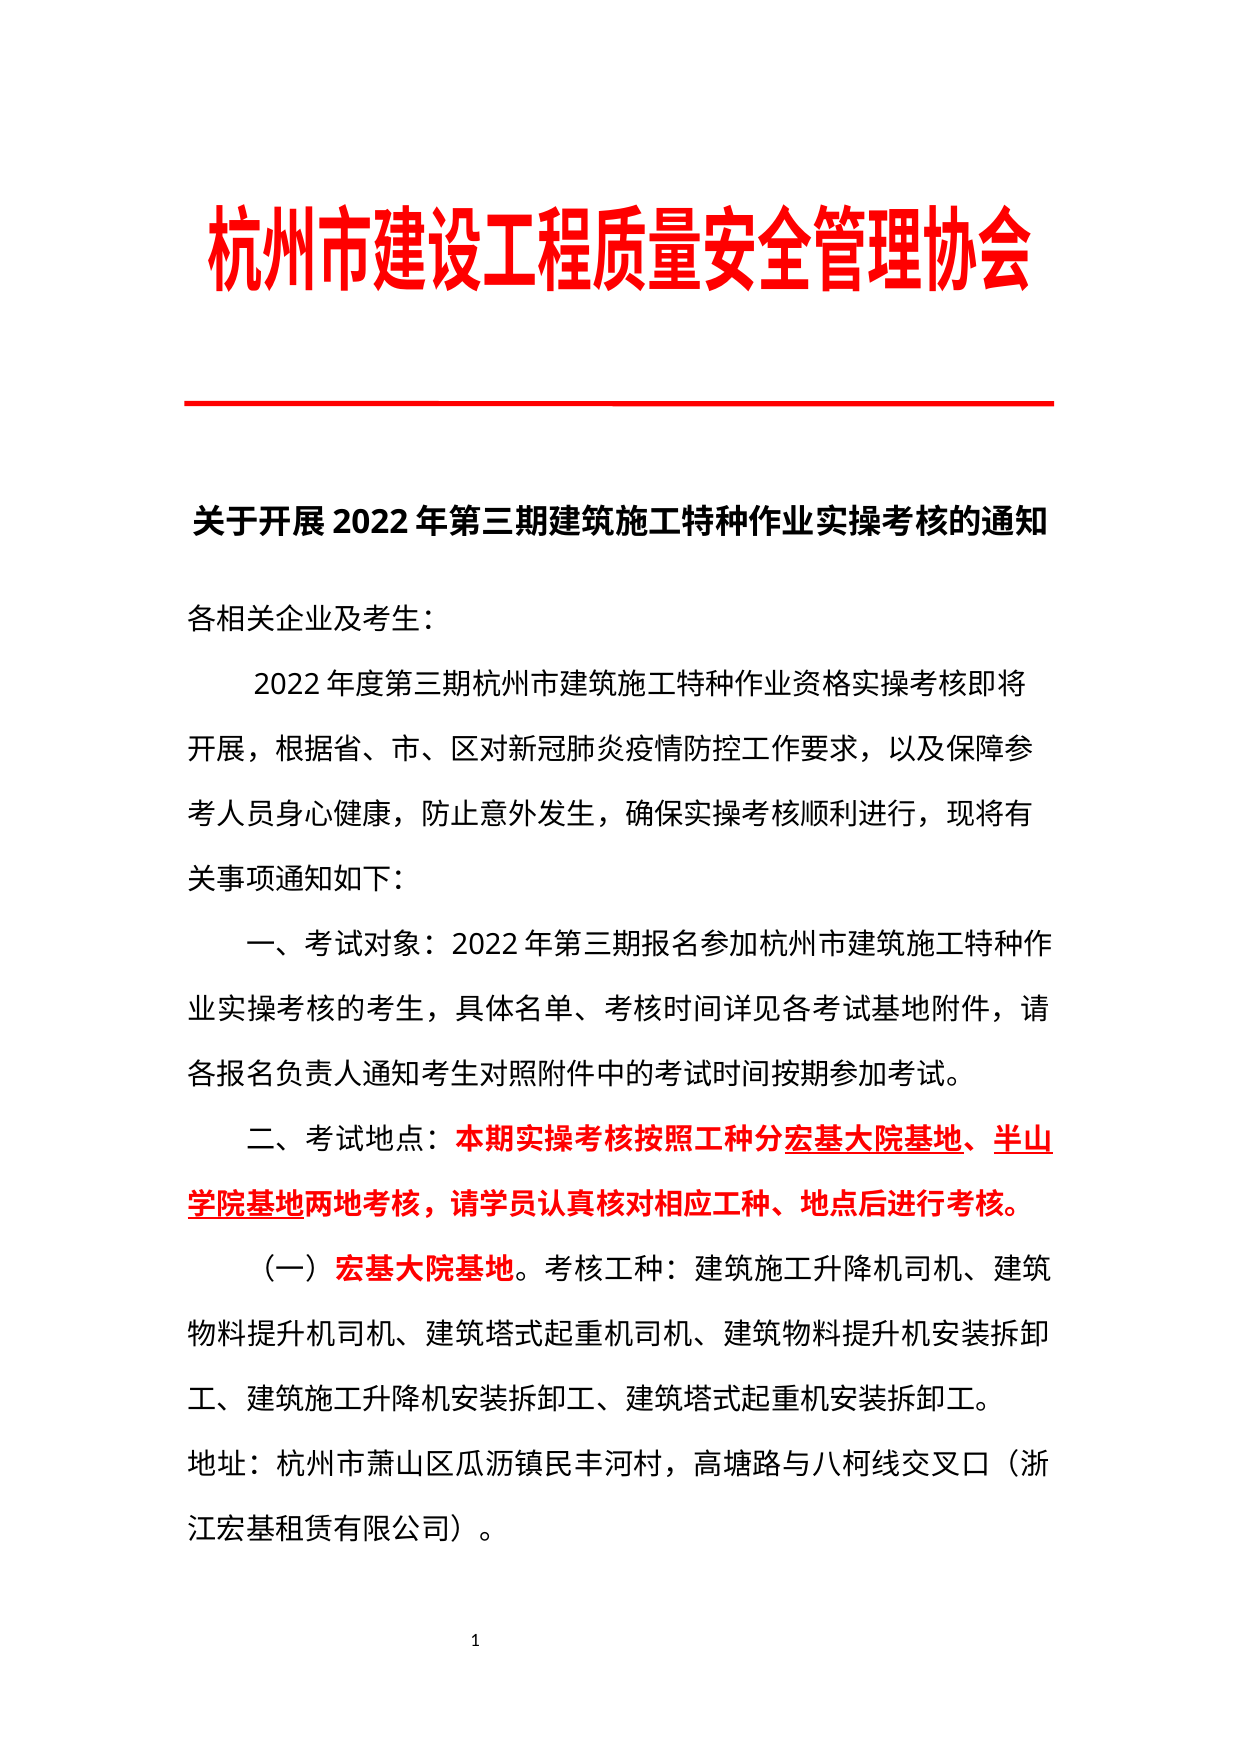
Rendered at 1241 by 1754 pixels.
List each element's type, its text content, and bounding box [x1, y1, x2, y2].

text 地址：杭州市萧山区瓜沥镇民丰河村，高塘路与八柯线交叉口（浙江宏基租赁有限公司）。 [187, 1429, 1053, 1559]
text 关于开展2022年第三期建筑施工特种作业实操考核的通知 [187, 487, 1053, 552]
text 杭州市建设工程质量安全管理协会 [187, 162, 1053, 324]
text 各相关企业及考生： [187, 584, 1053, 649]
text 二、考试地点：本期实操考核按照工种分宏基大院基地、半山学院基地两地考核，请学员认真核对相应工种、地点后进行考核。 [187, 1104, 1053, 1234]
text （一）宏基大院基地。考核工种：建筑施工升降机司机、建筑物料提升机司机、建筑塔式起重机司机、建筑物料提升机安装拆卸工、建筑施工升降机安装拆卸工、建筑塔式起重机安装拆卸工。 [187, 1234, 1053, 1429]
text 2022年度第三期杭州市建筑施工特种作业资格实操考核即将开展，根据省、市、区对新冠肺炎疫情防控工作要求，以及保障参考人员身心健康，防止意外发生，确保实操考核顺利进行，现将有关事项通知如下： [187, 649, 1053, 909]
text 一、考试对象：2022年第三期报名参加杭州市建筑施工特种作业实操考核的考生，具体名单、考核时间详见各考试基地附件，请各报名负责人通知考生对照附件中的考试时间按期参加考试。 [187, 909, 1053, 1104]
